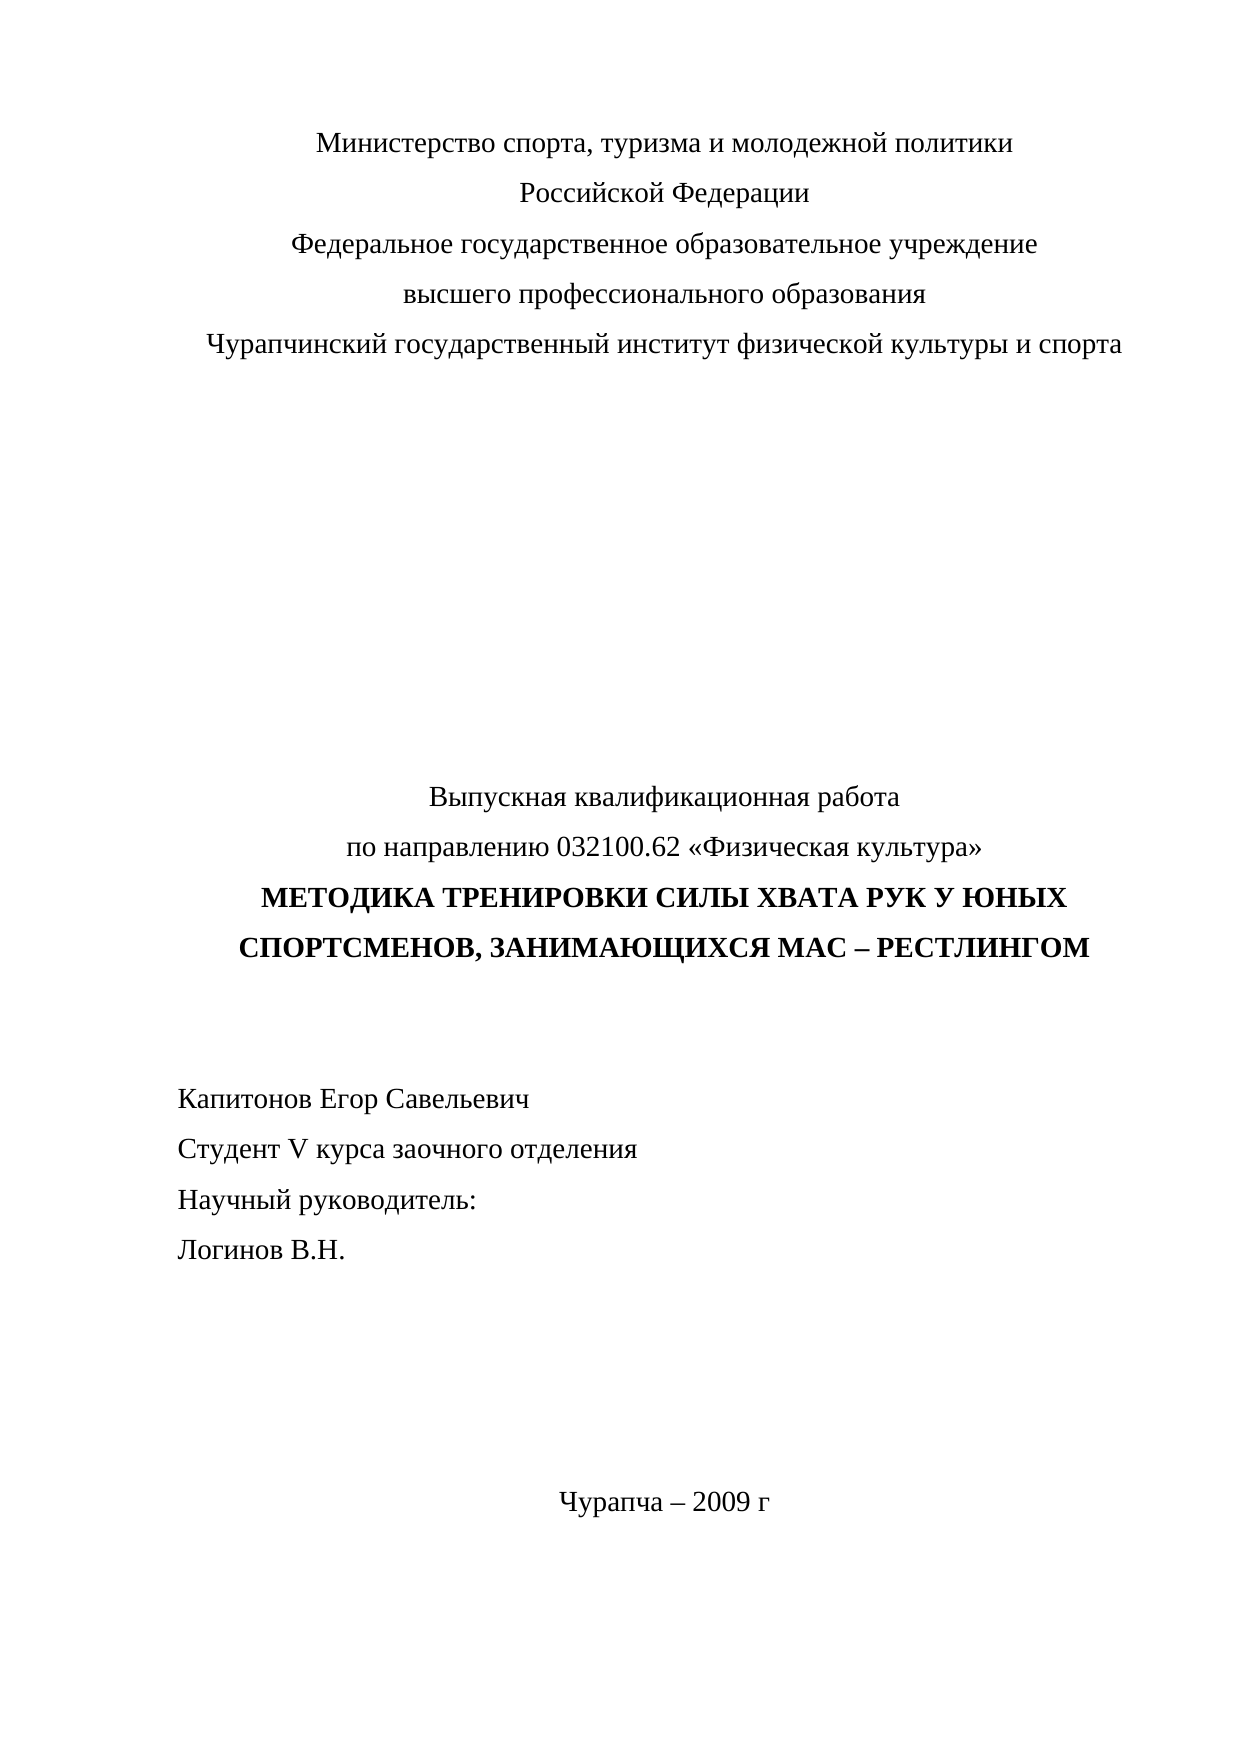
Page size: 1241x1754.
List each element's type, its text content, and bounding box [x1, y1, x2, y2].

text Научный руководитель: [177, 1182, 1152, 1215]
text по направлению 032100.62 «Физическая культура» [177, 829, 1152, 863]
text Федеральное государственное образовательное учреждение [177, 226, 1152, 259]
text Чурапча – 2009 г [177, 1484, 1152, 1517]
text Выпускная квалификационная работа [177, 779, 1152, 813]
text Студент V курса заочного отделения [177, 1131, 1152, 1165]
text МЕТОДИКА ТРЕНИРОВКИ СИЛЫ ХВАТА РУК У ЮНЫХ СПОРТСМЕНОВ, ЗАНИМАЮЩИХСЯ МАС – РЕСТЛИНГОМ [177, 880, 1152, 964]
text Министерство спорта, туризма и молодежной политики [177, 125, 1152, 159]
text Чурапчинский государственный институт физической культуры и спорта [177, 326, 1152, 360]
text Российской Федерации [177, 176, 1152, 209]
text высшего профессионального образования [177, 276, 1152, 310]
text Капитонов Егор Савельевич [177, 1081, 1152, 1115]
text Логинов В.Н. [177, 1232, 1152, 1266]
